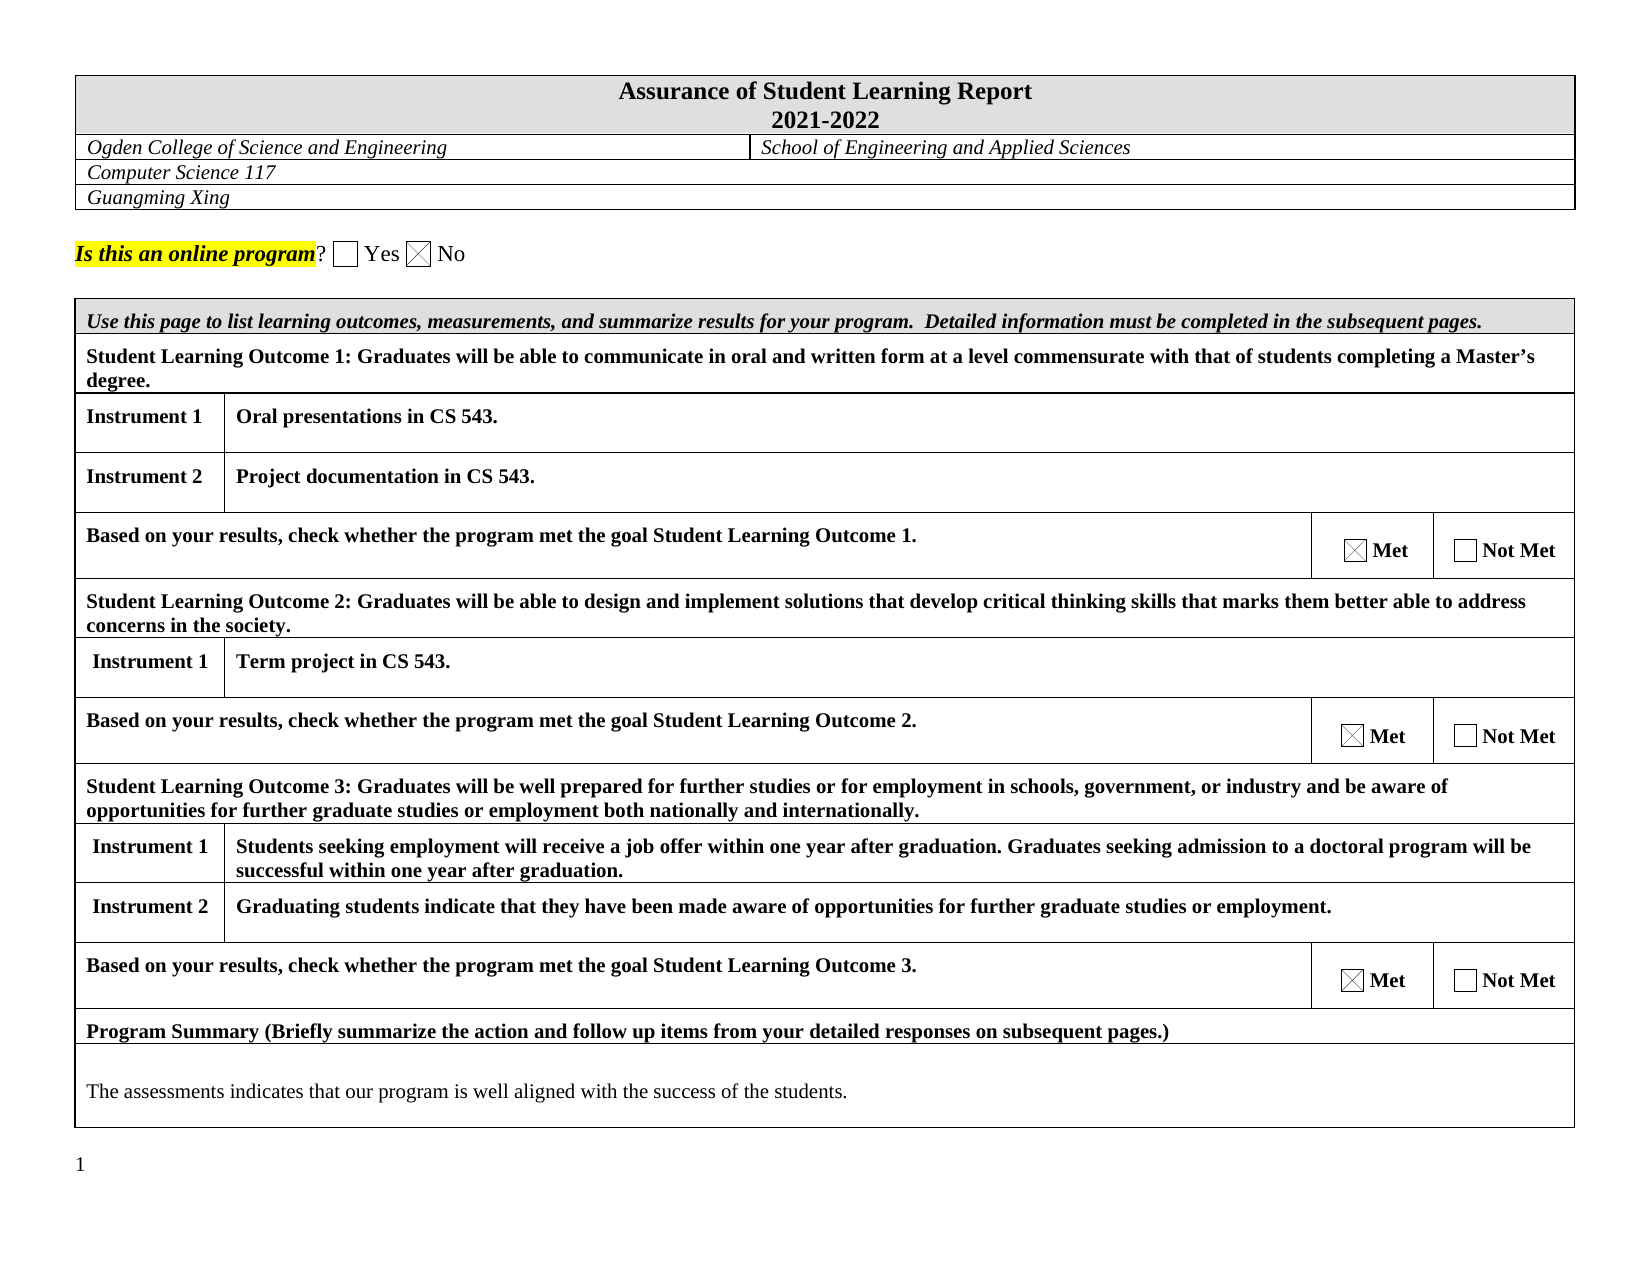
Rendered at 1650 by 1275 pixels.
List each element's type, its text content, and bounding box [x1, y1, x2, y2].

table_cell Based on your results, check whether the program met the goal Student Learning Outcome 1. [76, 513, 1311, 578]
table_cell Project documentation in CS 543. [225, 453, 1574, 512]
table_cell Met [1312, 513, 1433, 578]
table_cell Term project in CS 543. [225, 638, 1574, 697]
table_cell Students seeking employment will receive a job offer within one year after graduation. Graduates seeking admission to a doctoral program will be successful within one year after graduation. [225, 824, 1574, 882]
table_cell Ogden College of Science and Engineering [76, 135, 749, 159]
table_cell Not Met [1434, 698, 1574, 763]
table_cell Computer Science 117 [76, 160, 1574, 184]
table_cell Met [1312, 943, 1433, 1008]
table_header Assurance of Student Learning Report 2021-2022 [76, 76, 1574, 133]
table_header Use this page to list learning outcomes, measurements, and summarize results for your program. Detailed information must be completed in the subsequent pages. [76, 299, 1574, 333]
table_cell Based on your results, check whether the program met the goal Student Learning Outcome 3. [76, 943, 1311, 1008]
table_cell Instrument 2 [76, 883, 224, 942]
table_cell Program Summary (Briefly summarize the action and follow up items from your detailed responses on subsequent pages.) [76, 1009, 1574, 1043]
table_cell Met [1312, 698, 1433, 763]
table_cell Oral presentations in CS 543. [225, 394, 1574, 452]
table_cell Based on your results, check whether the program met the goal Student Learning Outcome 2. [76, 698, 1311, 763]
text Is this an online program? Yes No [431, 241, 1575, 267]
table_cell Instrument 1 [76, 638, 224, 697]
table_cell Instrument 1 [76, 824, 224, 882]
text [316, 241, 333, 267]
table_cell Not Met [1434, 943, 1574, 1008]
table_cell School of Engineering and Applied Sciences [751, 135, 1574, 159]
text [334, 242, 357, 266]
table_cell Graduating students indicate that they have been made aware of opportunities for further graduate studies or employment. [225, 883, 1574, 942]
table_cell Guangming Xing [76, 185, 1574, 209]
table_cell Instrument 1 [76, 394, 224, 452]
table_cell Not Met [1434, 513, 1574, 578]
table_cell The assessments indicates that our program is well aligned with the success of the students. [76, 1044, 1574, 1127]
table_cell Student Learning Outcome 1: Graduates will be able to communicate in oral and written form at a level commensurate with that of students completing a Master’s degree. [76, 334, 1574, 392]
table_cell Student Learning Outcome 3: Graduates will be well prepared for further studies or for employment in schools, government, or industry and be aware of opportunities for further graduate studies or employment both nationally and internationally. [76, 764, 1574, 822]
table_cell Instrument 2 [76, 453, 224, 512]
table_cell Student Learning Outcome 2: Graduates will be able to design and implement solutions that develop critical thinking skills that marks them better able to address concerns in the society. [76, 579, 1574, 637]
